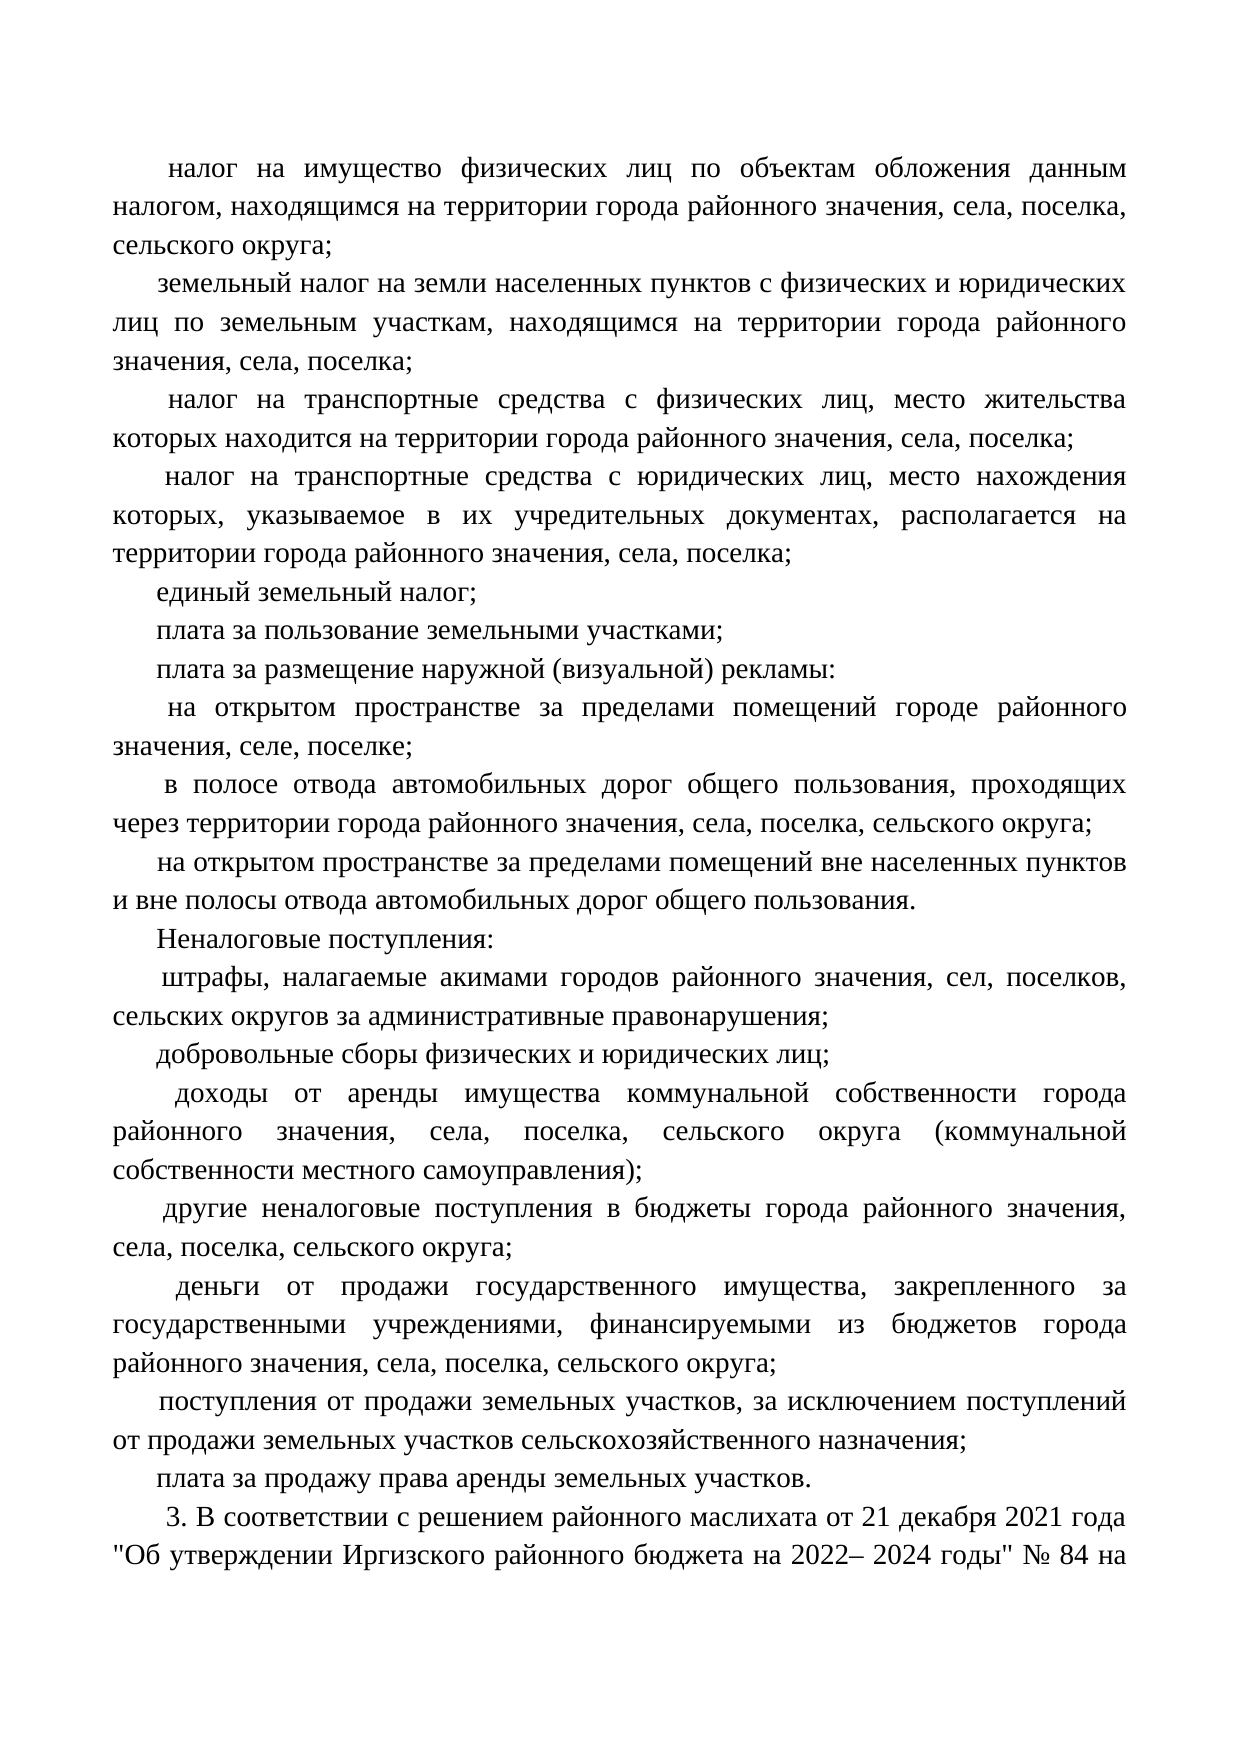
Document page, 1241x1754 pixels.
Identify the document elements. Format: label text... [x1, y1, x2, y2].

text на открытом пространстве за пределами помещений городе районного значения, селе, поселке; [112, 689, 1128, 762]
text деньги от продажи государственного имущества, закрепленного за государственными учреждениями, финансируемыми из бюджетов города районного значения, села, поселка, сельского округа; [112, 1268, 1128, 1378]
text плата за продажу права аренды земельных участков. [112, 1460, 1128, 1494]
text налог на транспортные средства с юридических лиц, место нахождения которых, указываемое в их учредительных документах, располагается на территории города районного значения, села, поселка; [112, 458, 1128, 569]
text налог на имущество физических лиц по объектам обложения данным налогом, находящимся на территории города районного значения, села, поселка, сельского округа; [112, 150, 1128, 261]
text в полосе отвода автомобильных дорог общего пользования, проходящих через территории города районного значения, села, поселка, сельского округа; [112, 767, 1128, 839]
text доходы от аренды имущества коммунальной собственности города районного значения, села, поселка, сельского округа (коммунальной собственности местного самоуправления); [112, 1075, 1128, 1186]
text плата за размещение наружной (визуальной) рекламы: [112, 651, 1128, 684]
text Неналоговые поступления: [112, 921, 1128, 954]
text другие неналоговые поступления в бюджеты города районного значения, села, поселка, сельского округа; [112, 1191, 1128, 1263]
text налог на транспортные средства с физических лиц, место жительства которых находится на территории города районного значения, села, поселка; [112, 381, 1128, 453]
text поступления от продажи земельных участков, за исключением поступлений от продажи земельных участков сельскохозяйственного назначения; [112, 1383, 1128, 1455]
text земельный налог на земли населенных пунктов с физических и юридических лиц по земельным участкам, находящимся на территории города районного значения, села, поселка; [112, 266, 1128, 376]
text на открытом пространстве за пределами помещений вне населенных пунктов и вне полосы отвода автомобильных дорог общего пользования. [112, 844, 1128, 916]
text штрафы, налагаемые акимами городов районного значения, сел, поселков, сельских округов за административные правонарушения; [112, 959, 1128, 1031]
text плата за пользование земельными участками; [112, 612, 1128, 646]
text добровольные сборы физических и юридических лиц; [112, 1036, 1128, 1070]
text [112, 1499, 1128, 1571]
text единый земельный налог; [112, 574, 1128, 607]
